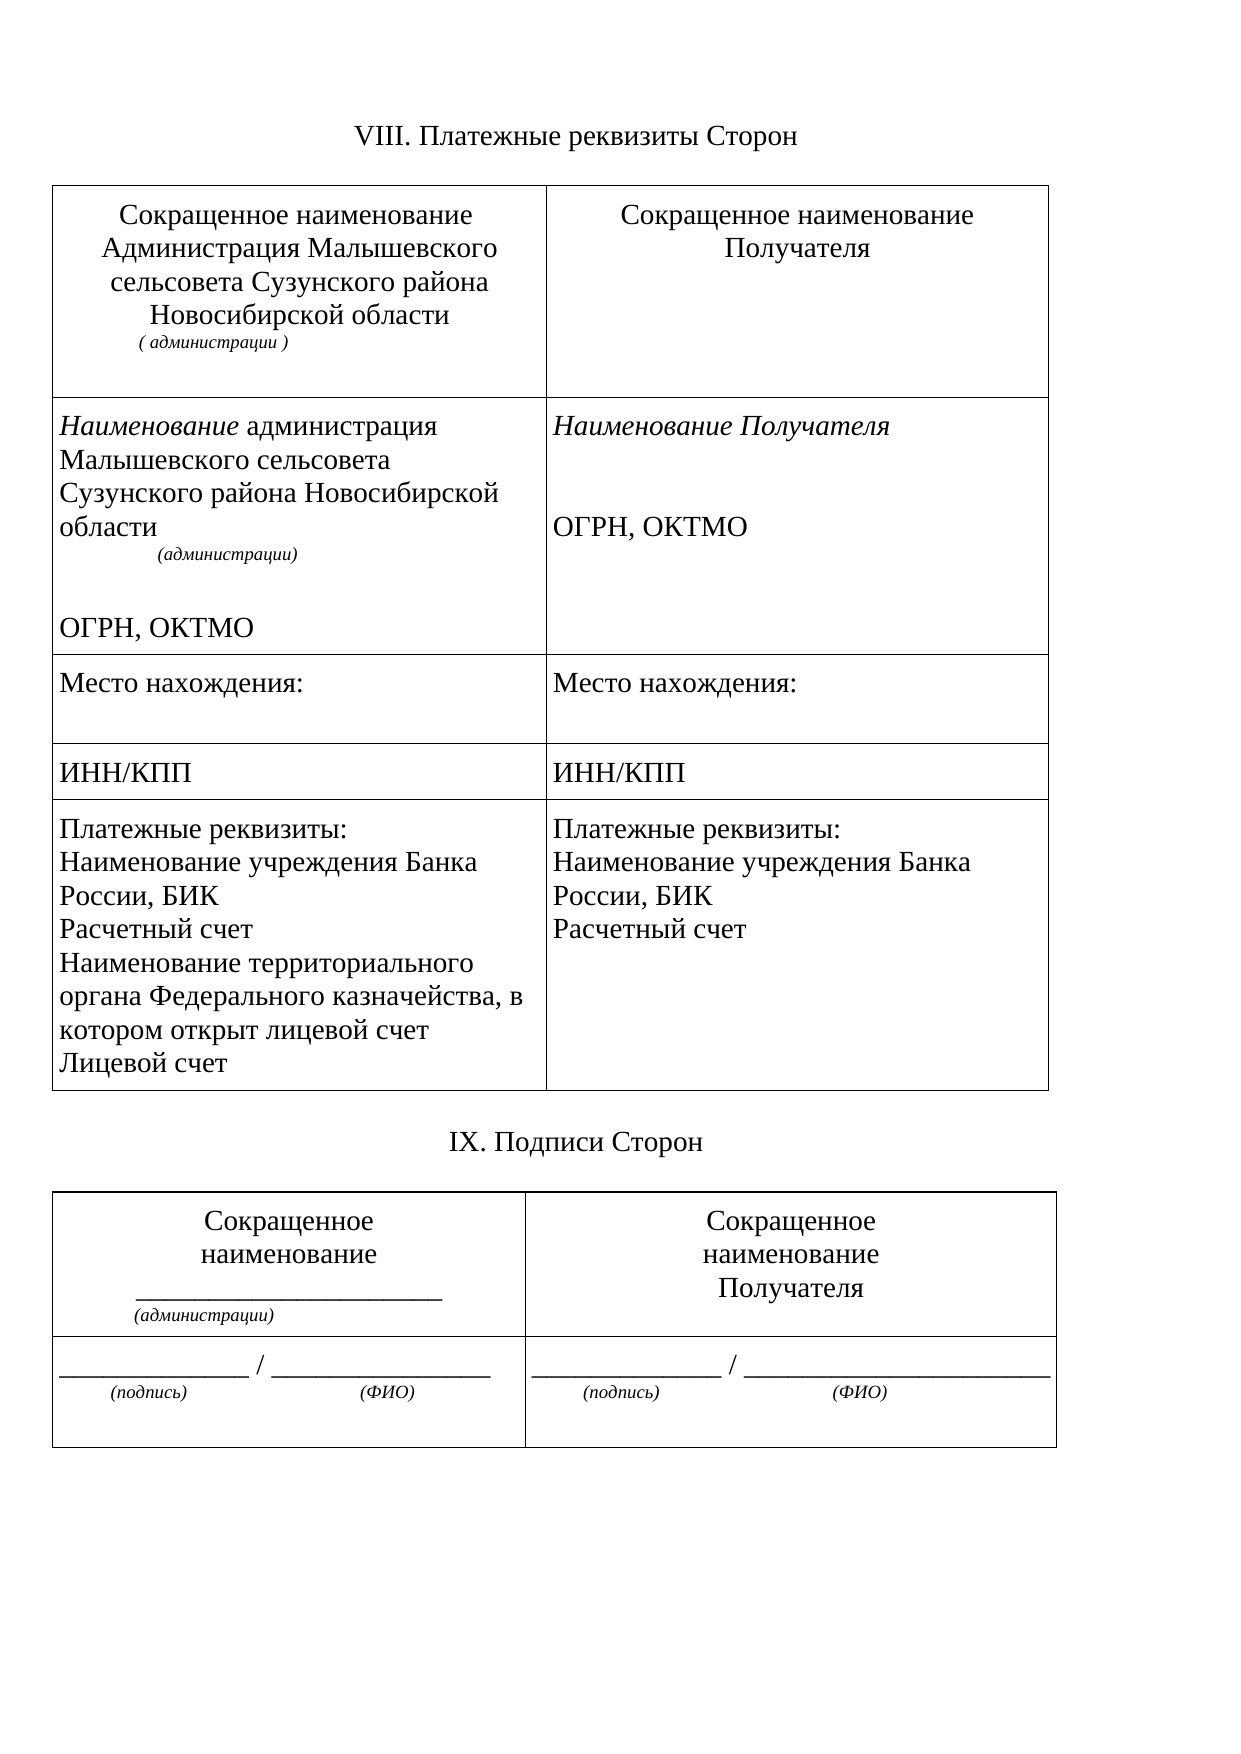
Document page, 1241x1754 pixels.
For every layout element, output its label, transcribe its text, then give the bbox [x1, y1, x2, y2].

table_cell Место нахождения: [53, 655, 546, 743]
text VIII. Платежные реквизиты Сторон [59, 118, 1092, 152]
table_header Сокращенное наименование Получателя [547, 186, 1048, 397]
table_cell _____________ / _______________ (подпись) (ФИО) [53, 1337, 525, 1447]
text IX. Подписи Сторон [59, 1124, 1092, 1158]
table_header Сокращенное наименование Администрация Малышевского сельсовета Сузунского района Новосибирской области ( администрации ) [53, 186, 546, 397]
table_cell ИНН/КПП [53, 744, 546, 799]
table_cell Наименование Получателя ОГРН, ОКТМО [547, 398, 1048, 654]
table_header Сокращенное наименование Получателя [526, 1193, 1056, 1336]
table_cell Наименование администрация Малышевского сельсовета Сузунского района Новосибирской области (администрации) ОГРН, ОКТМО [53, 398, 546, 654]
table_header Сокращенное наименование _____________________ (администрации) [53, 1193, 525, 1336]
table_cell Платежные реквизиты: Наименование учреждения Банка России, БИК Расчетный счет Наименование территориального органа Федерального казначейства, в котором открыт лицевой счет Лицевой счет [53, 800, 546, 1090]
table_cell ИНН/КПП [547, 744, 1048, 799]
table_cell _____________ / _____________________ (подпись) (ФИО) [526, 1337, 1056, 1447]
table_cell Место нахождения: [547, 655, 1048, 743]
table_cell Платежные реквизиты: Наименование учреждения Банка России, БИК Расчетный счет [547, 800, 1048, 1090]
